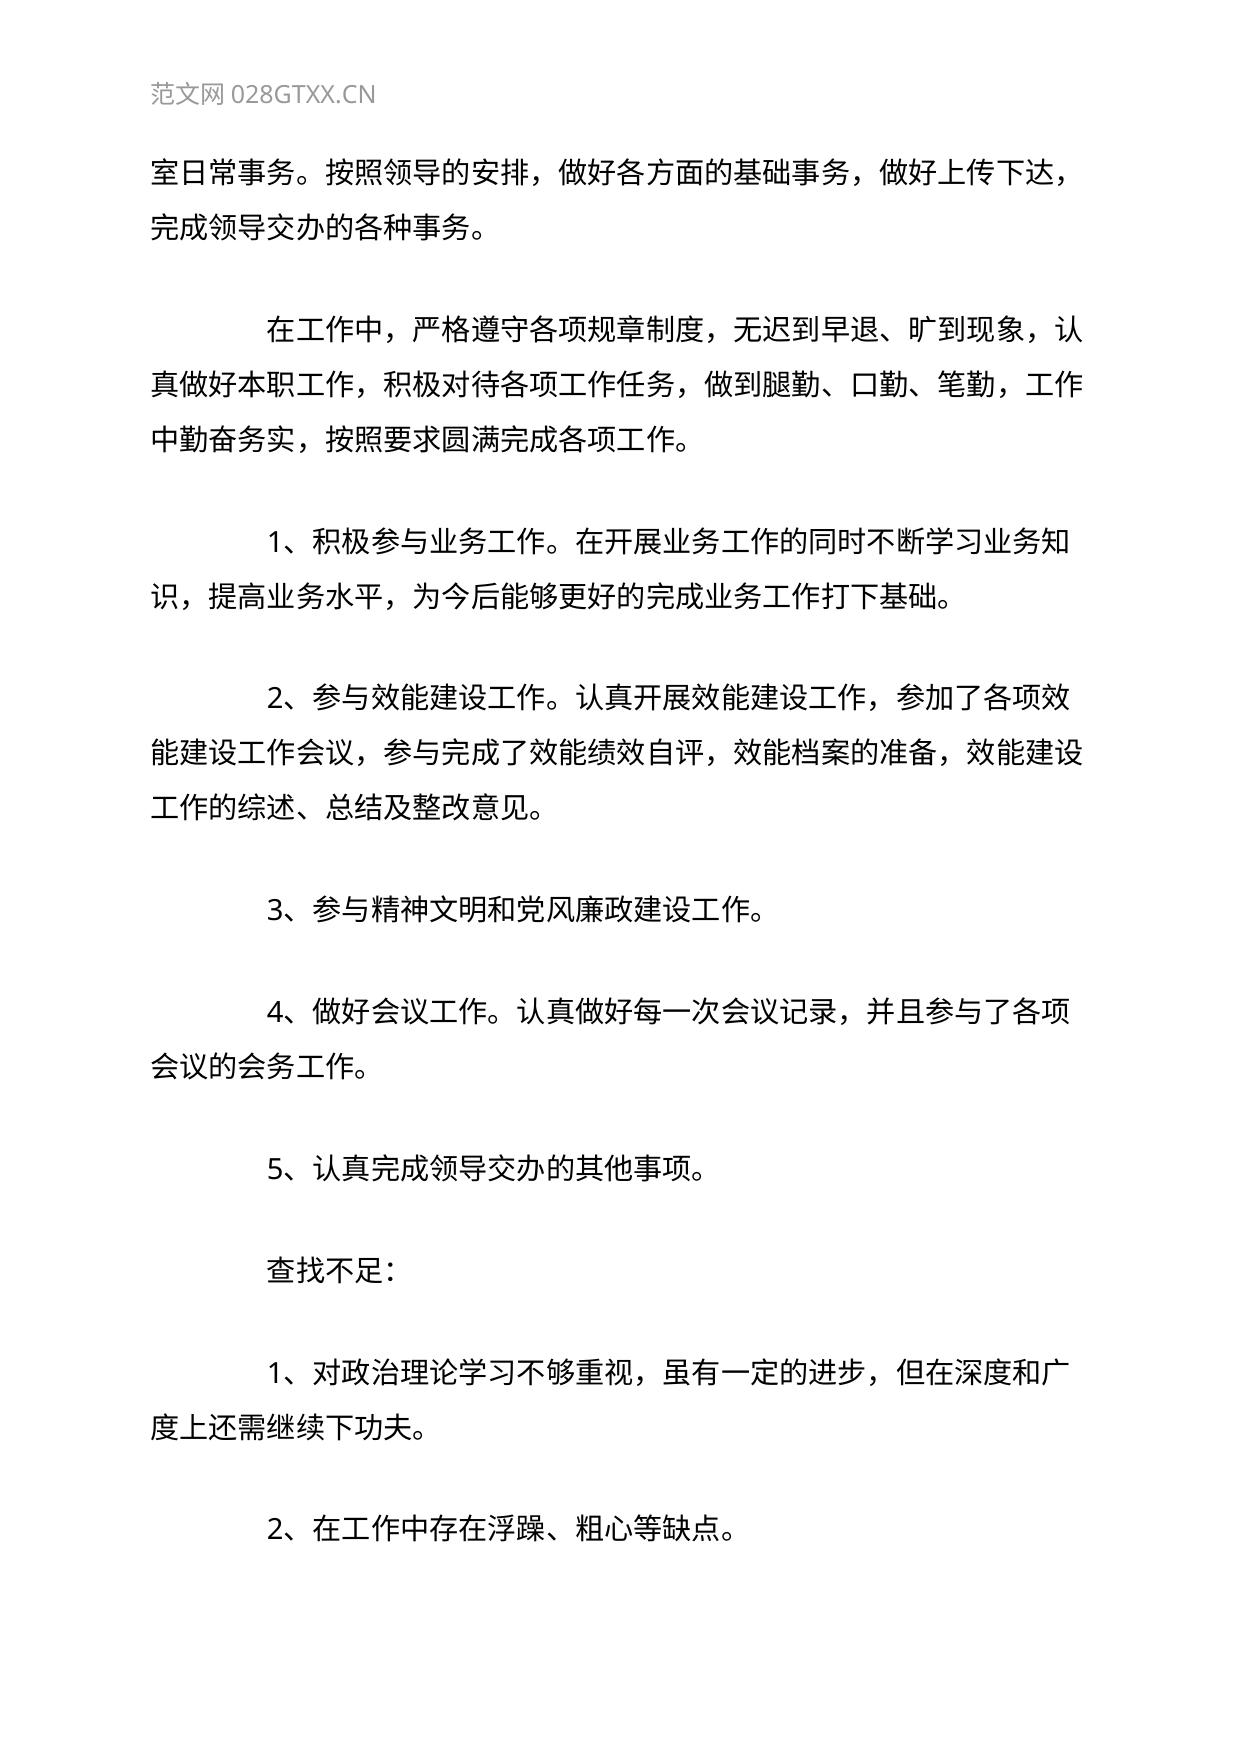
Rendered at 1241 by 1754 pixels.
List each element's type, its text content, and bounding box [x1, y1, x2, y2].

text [150, 150, 1090, 247]
text 查找不足： [150, 1247, 1090, 1290]
text 2、参与效能建设工作。认真开展效能建设工作，参加了各项效能建设工作会议，参与完成了效能绩效自评，效能档案的准备，效能建设工作的综述、总结及整改意见。 [150, 675, 1090, 827]
text 1、对政治理论学习不够重视，虽有一定的进步，但在深度和广度上还需继续下功夫。 [150, 1349, 1090, 1446]
text 4、做好会议工作。认真做好每一次会议记录，并且参与了各项会议的会务工作。 [150, 989, 1090, 1086]
text 在工作中，严格遵守各项规章制度，无迟到早退、旷到现象，认真做好本职工作，积极对待各项工作任务，做到腿勤、口勤、笔勤，工作中勤奋务实，按照要求圆满完成各项工作。 [150, 307, 1090, 459]
text 3、参与精神文明和党风廉政建设工作。 [150, 887, 1090, 929]
text 2、在工作中存在浮躁、粗心等缺点。 [150, 1506, 1090, 1548]
text 1、积极参与业务工作。在开展业务工作的同时不断学习业务知识，提高业务水平，为今后能够更好的完成业务工作打下基础。 [150, 518, 1090, 616]
text 5、认真完成领导交办的其他事项。 [150, 1145, 1090, 1188]
